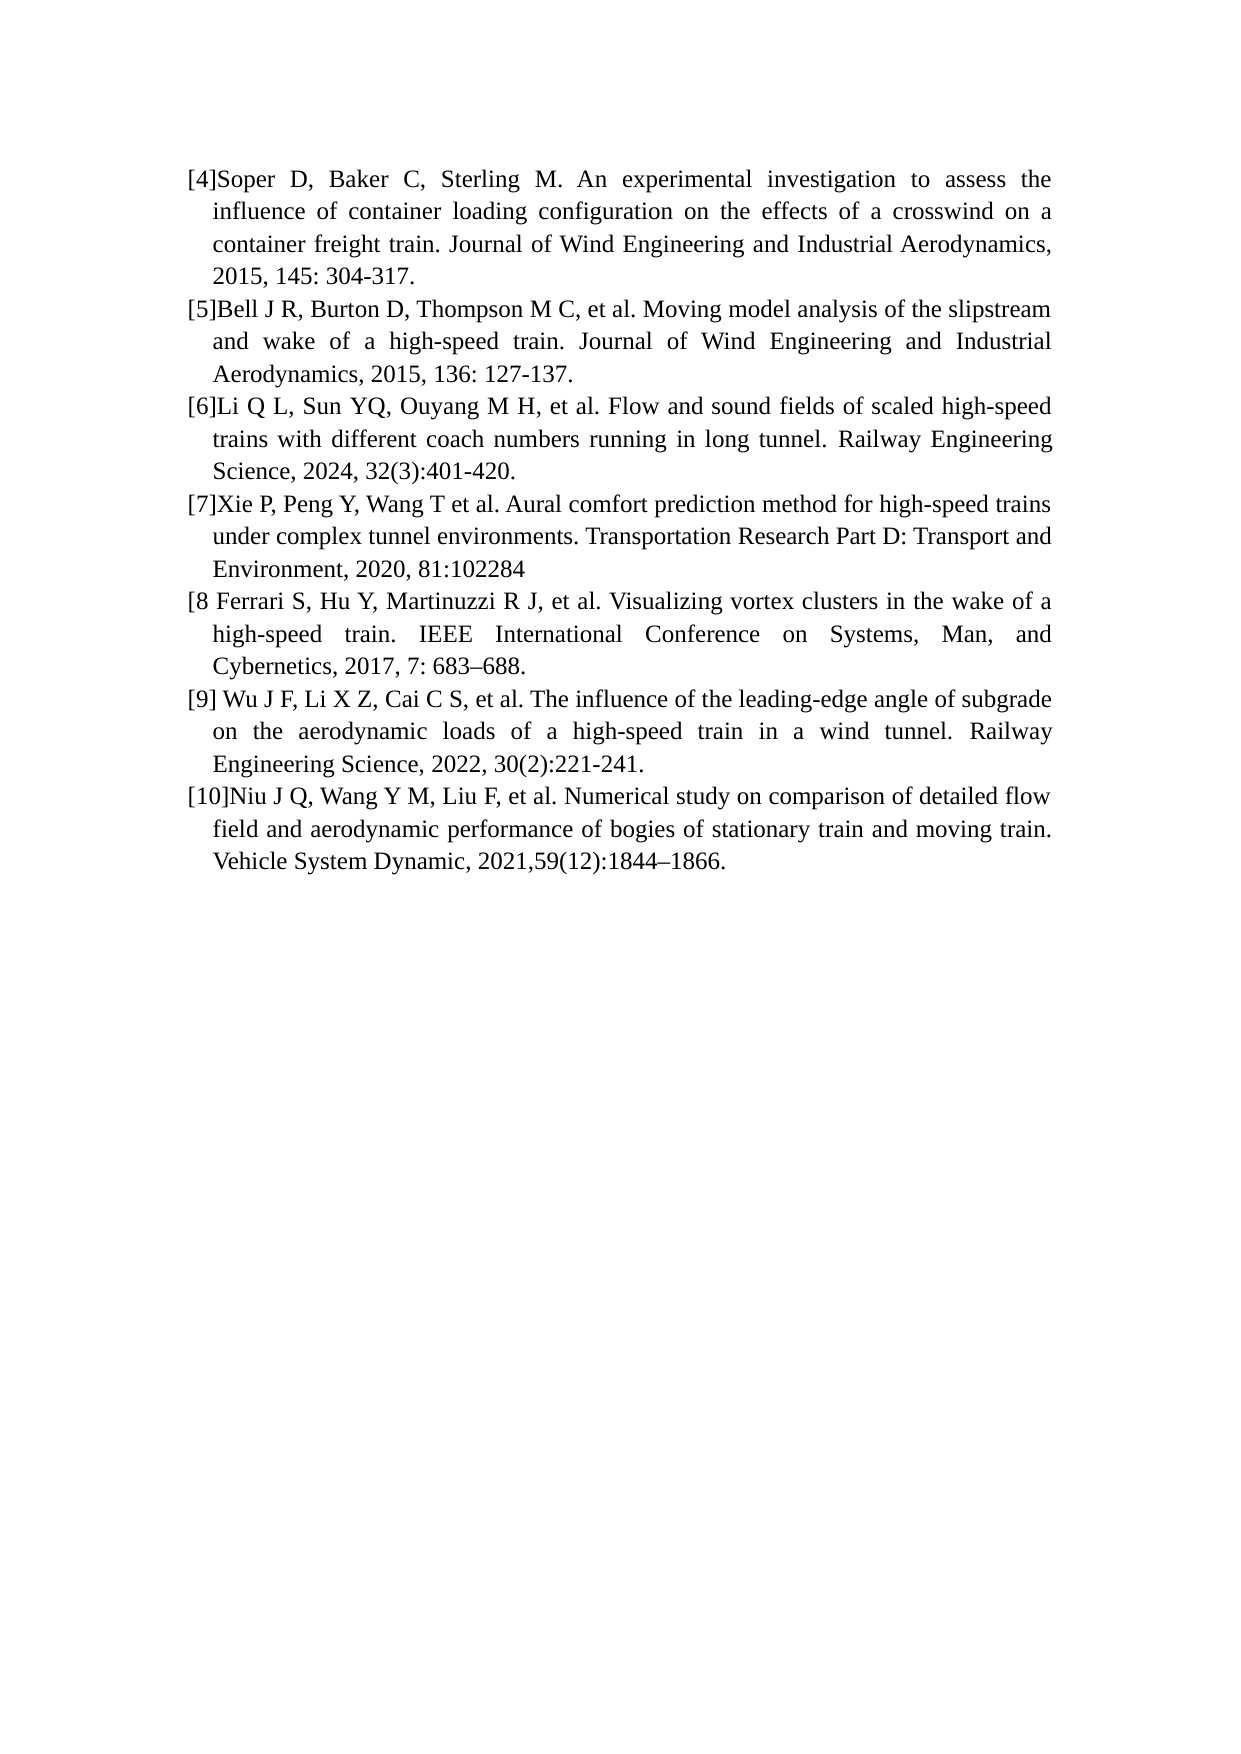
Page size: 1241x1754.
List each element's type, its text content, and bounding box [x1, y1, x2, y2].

text [5]Bell J R, Burton D, Thompson M C, et al. Moving model analysis of the slipstream and wake of a high-speed train. Journal of Wind Engineering and Industrial Aerodynamics, 2015, 136: 127-137. [187, 292, 1053, 389]
text [7]Xie P, Peng Y, Wang T et al. Aural comfort prediction method for high-speed trains under complex tunnel environments. Transportation Research Part D: Transport and Environment, 2020, 81:102284 [187, 487, 1053, 584]
text [6]Li Q L, Sun YQ, Ouyang M H, et al. Flow and sound fields of scaled high-speed trains with different coach numbers running in long tunnel. Railway Engineering Science, 2024, 32(3):401-420. [187, 389, 1053, 487]
text [9] Wu J F, Li X Z, Cai C S, et al. The influence of the leading-edge angle of subgrade on the aerodynamic loads of a high-speed train in a wind tunnel. Railway Engineering Science, 2022, 30(2):221-241. [187, 682, 1053, 779]
text [4]Soper D, Baker C, Sterling M. An experimental investigation to assess the influence of container loading configuration on the effects of a crosswind on a container freight train. Journal of Wind Engineering and Industrial Aerodynamics, 2015, 145: 304-317. [187, 162, 1053, 292]
text [8 Ferrari S, Hu Y, Martinuzzi R J, et al. Visualizing vortex clusters in the wake of a high-speed train. IEEE International Conference on Systems, Man, and Cybernetics, 2017, 7: 683–688. [187, 584, 1053, 682]
text [10]Niu J Q, Wang Y M, Liu F, et al. Numerical study on comparison of detailed flow field and aerodynamic performance of bogies of stationary train and moving train. Vehicle System Dynamic, 2021,59(12):1844–1866. [187, 779, 1053, 877]
